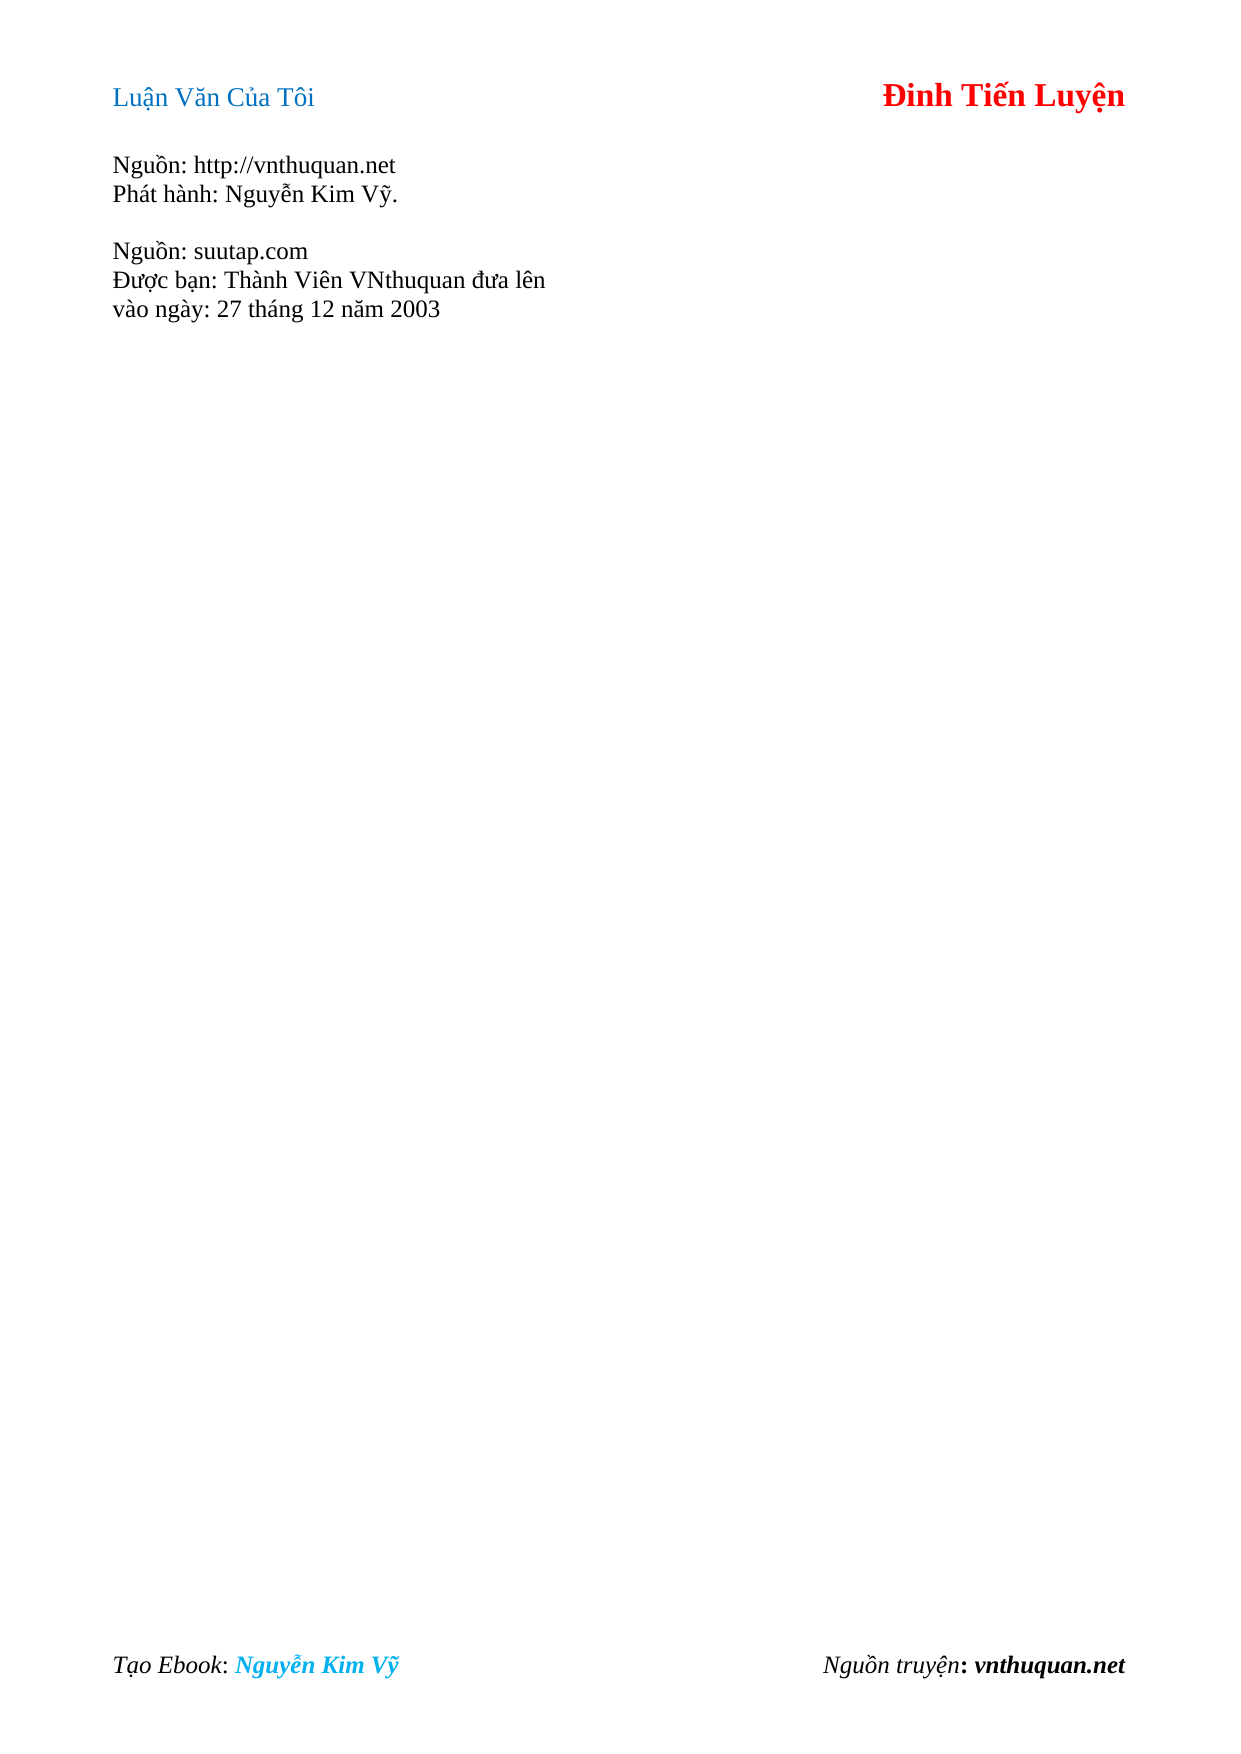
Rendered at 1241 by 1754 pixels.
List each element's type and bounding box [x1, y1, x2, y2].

text [112, 150, 1128, 322]
